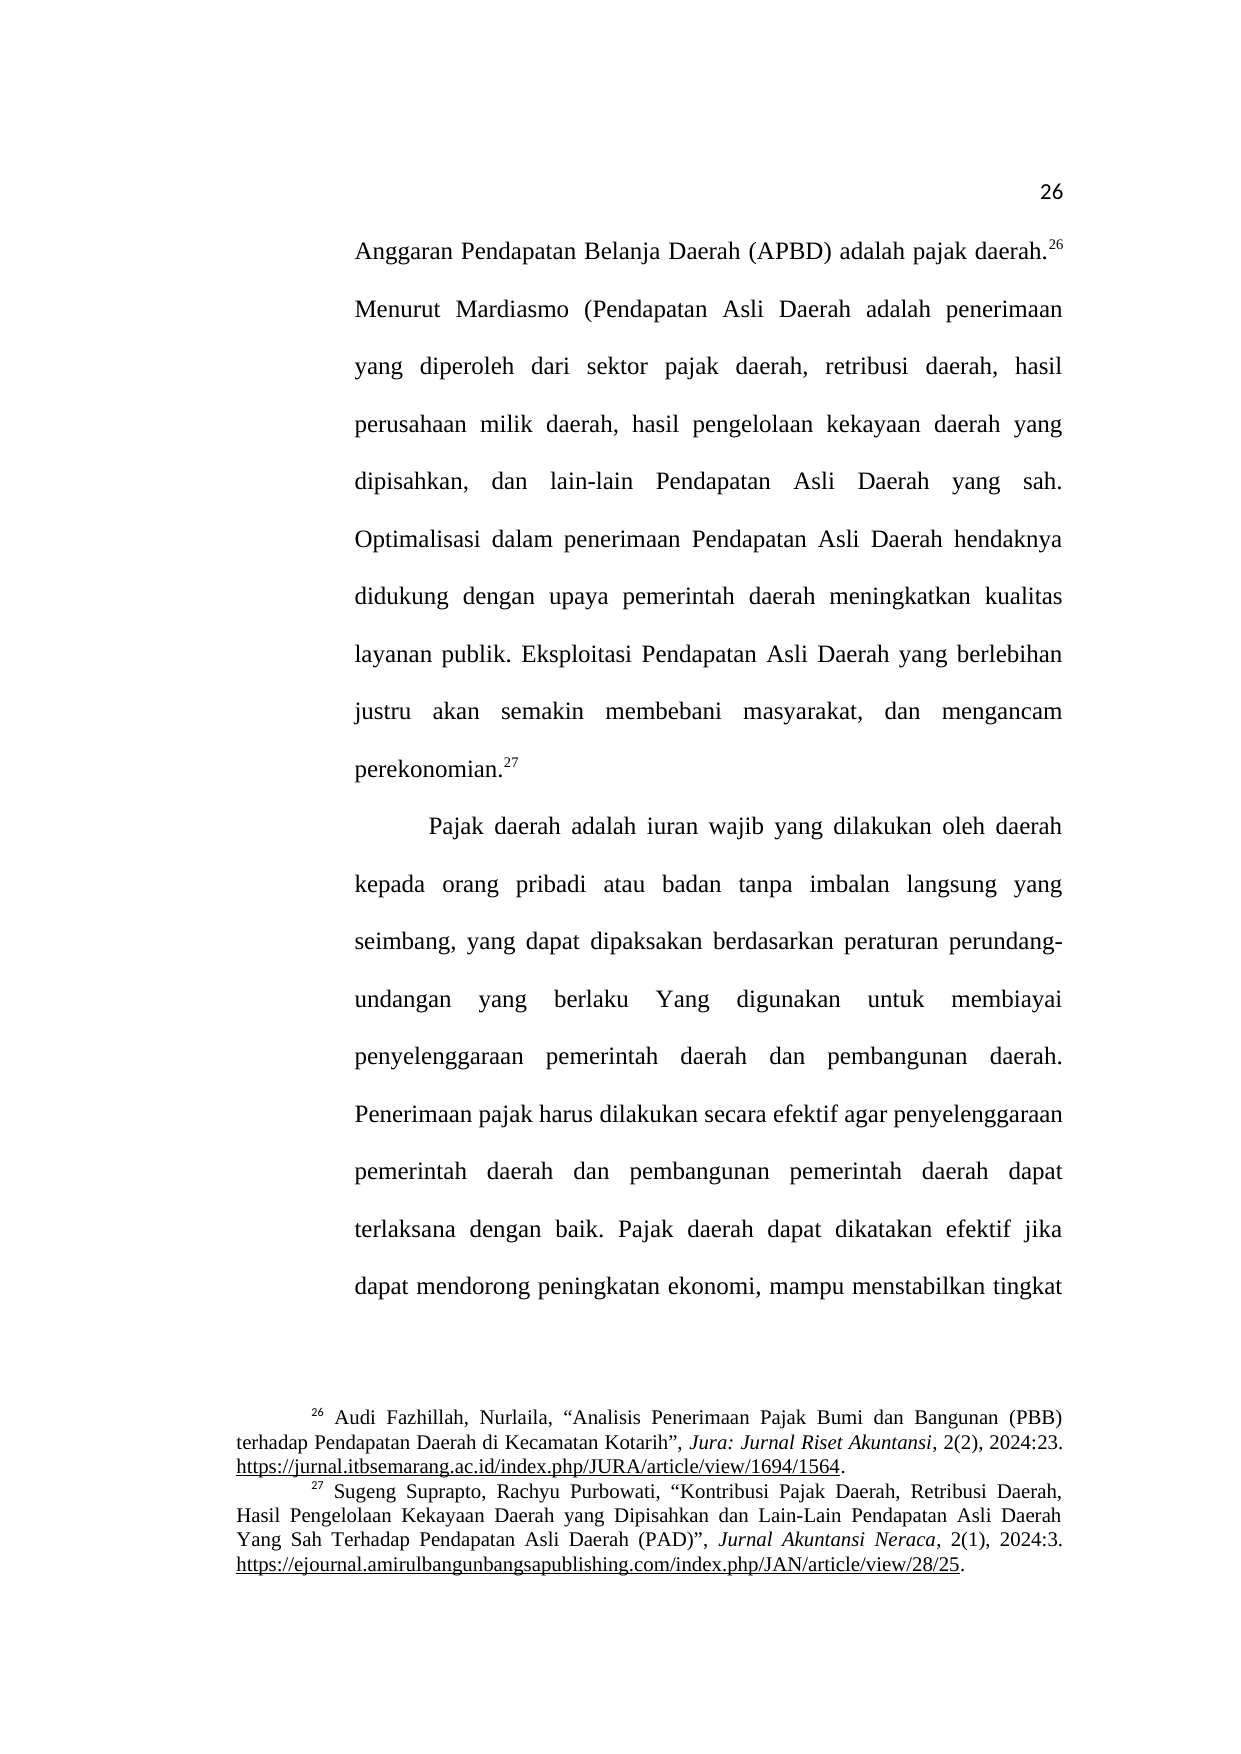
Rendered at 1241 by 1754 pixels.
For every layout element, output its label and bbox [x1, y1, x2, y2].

list [354, 236, 1063, 782]
list [354, 811, 1063, 1300]
